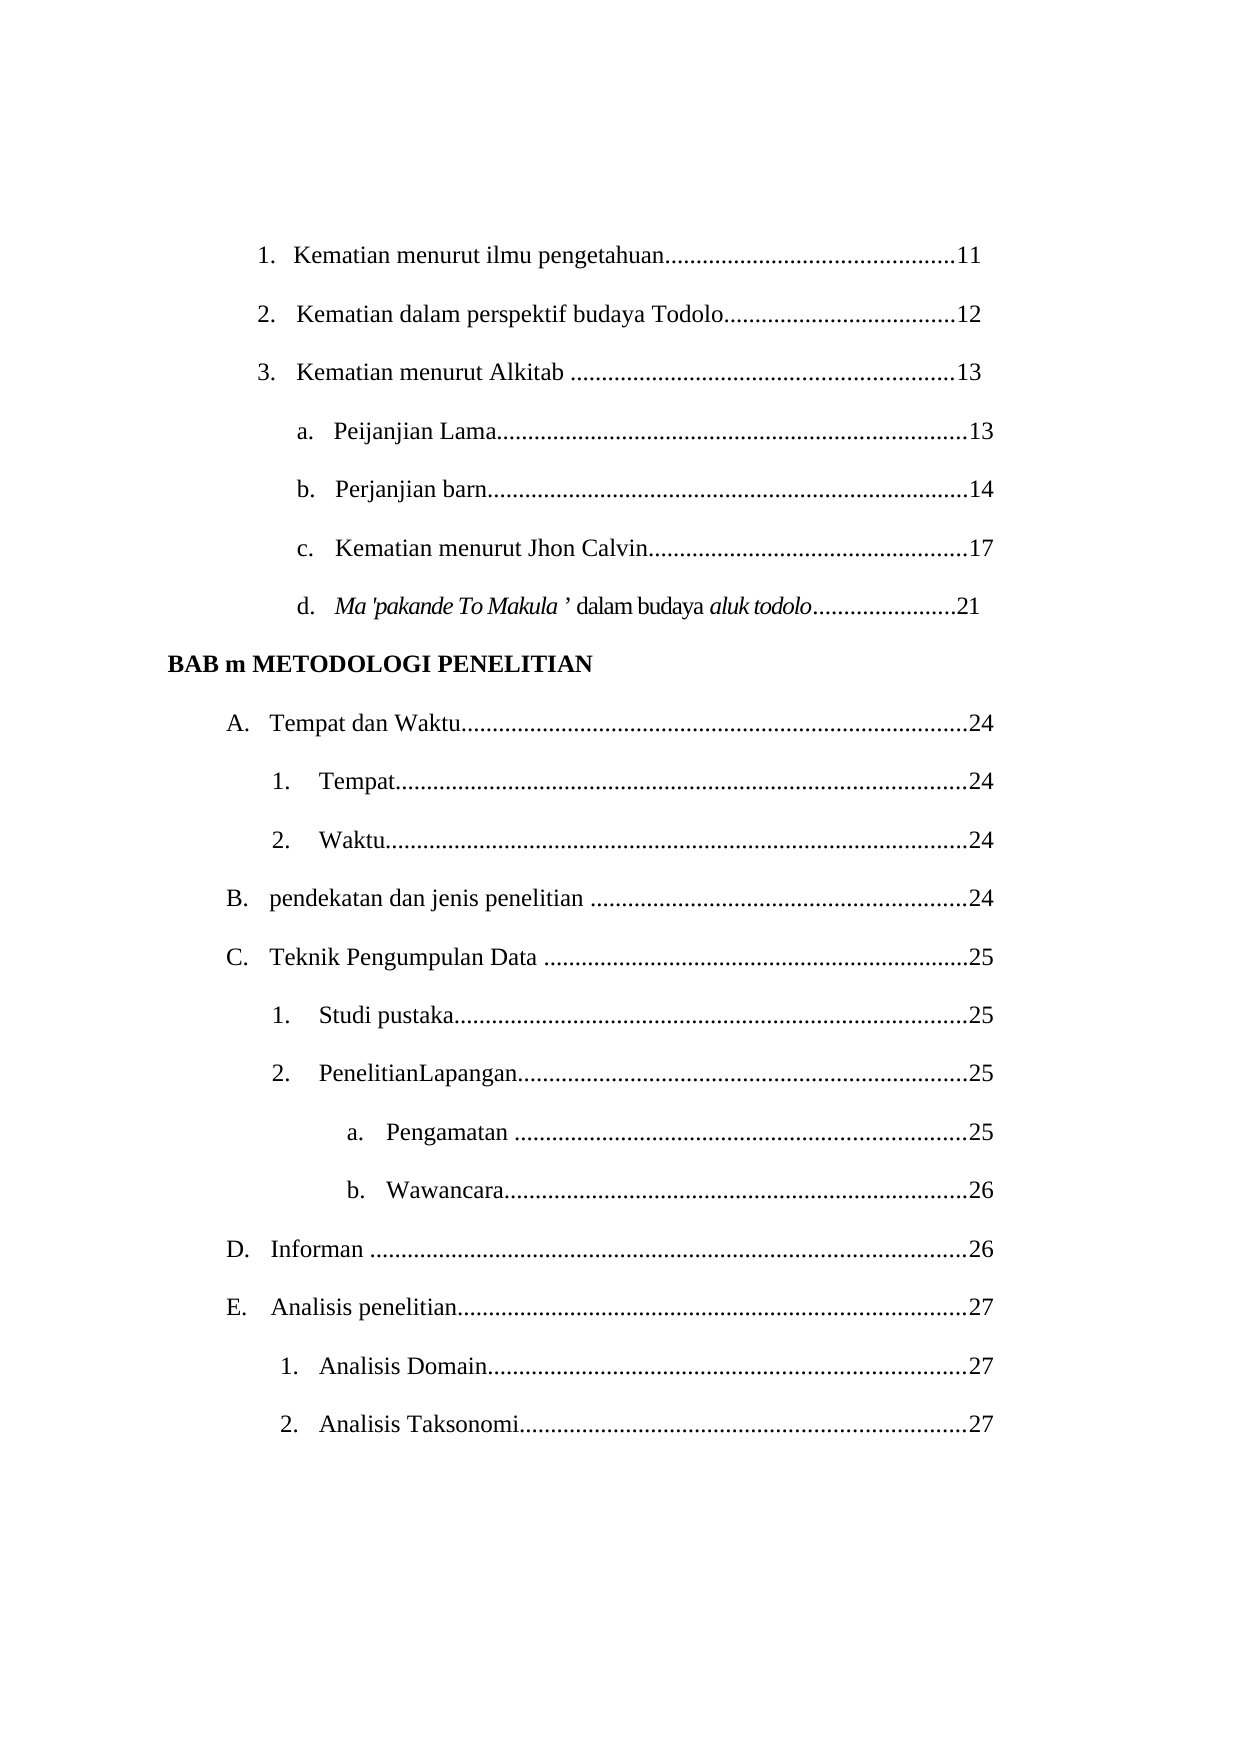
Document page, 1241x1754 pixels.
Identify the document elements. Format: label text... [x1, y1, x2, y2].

list Analisis penelitian 27 [226, 1269, 1002, 1327]
list Ma 'pakande To Makula ’ dalam budaya aluk todolo 21 [297, 568, 1002, 626]
list Tempat dan Waktu 24 [226, 684, 1002, 743]
list Tempat 24 [272, 743, 1002, 801]
list Penelitian Lapangan 25 [272, 1035, 1002, 1094]
list Wawancara 26 [347, 1152, 1002, 1211]
list Analisis Taksonomi 27 [280, 1386, 1002, 1444]
list Pengamatan 25 [347, 1094, 1002, 1152]
list Kematian dalam perspektif budaya Todolo 12 [257, 276, 1002, 334]
list Peijanjian Lama 13 [297, 392, 1002, 451]
list Analisis Domain 27 [280, 1327, 1002, 1386]
list Kematian menurut Jhon Calvin 17 [297, 509, 1002, 568]
list Studi pustaka 25 [272, 977, 1002, 1035]
list Teknik Pengumpulan Data 25 [226, 918, 1002, 977]
list Waktu 24 [272, 801, 1002, 860]
list Perjanjian barn 14 [297, 451, 1002, 509]
list pendekatan dan jenis penelitian 24 [226, 860, 1002, 918]
list Kematian menurut ilmu pengetahuan 11 [257, 217, 1002, 276]
text BAB m METODOLOGI PENELITIAN [167, 626, 1002, 684]
list Kematian menurut Alkitab 13 [257, 334, 1002, 392]
list Informan 26 [226, 1211, 1002, 1269]
